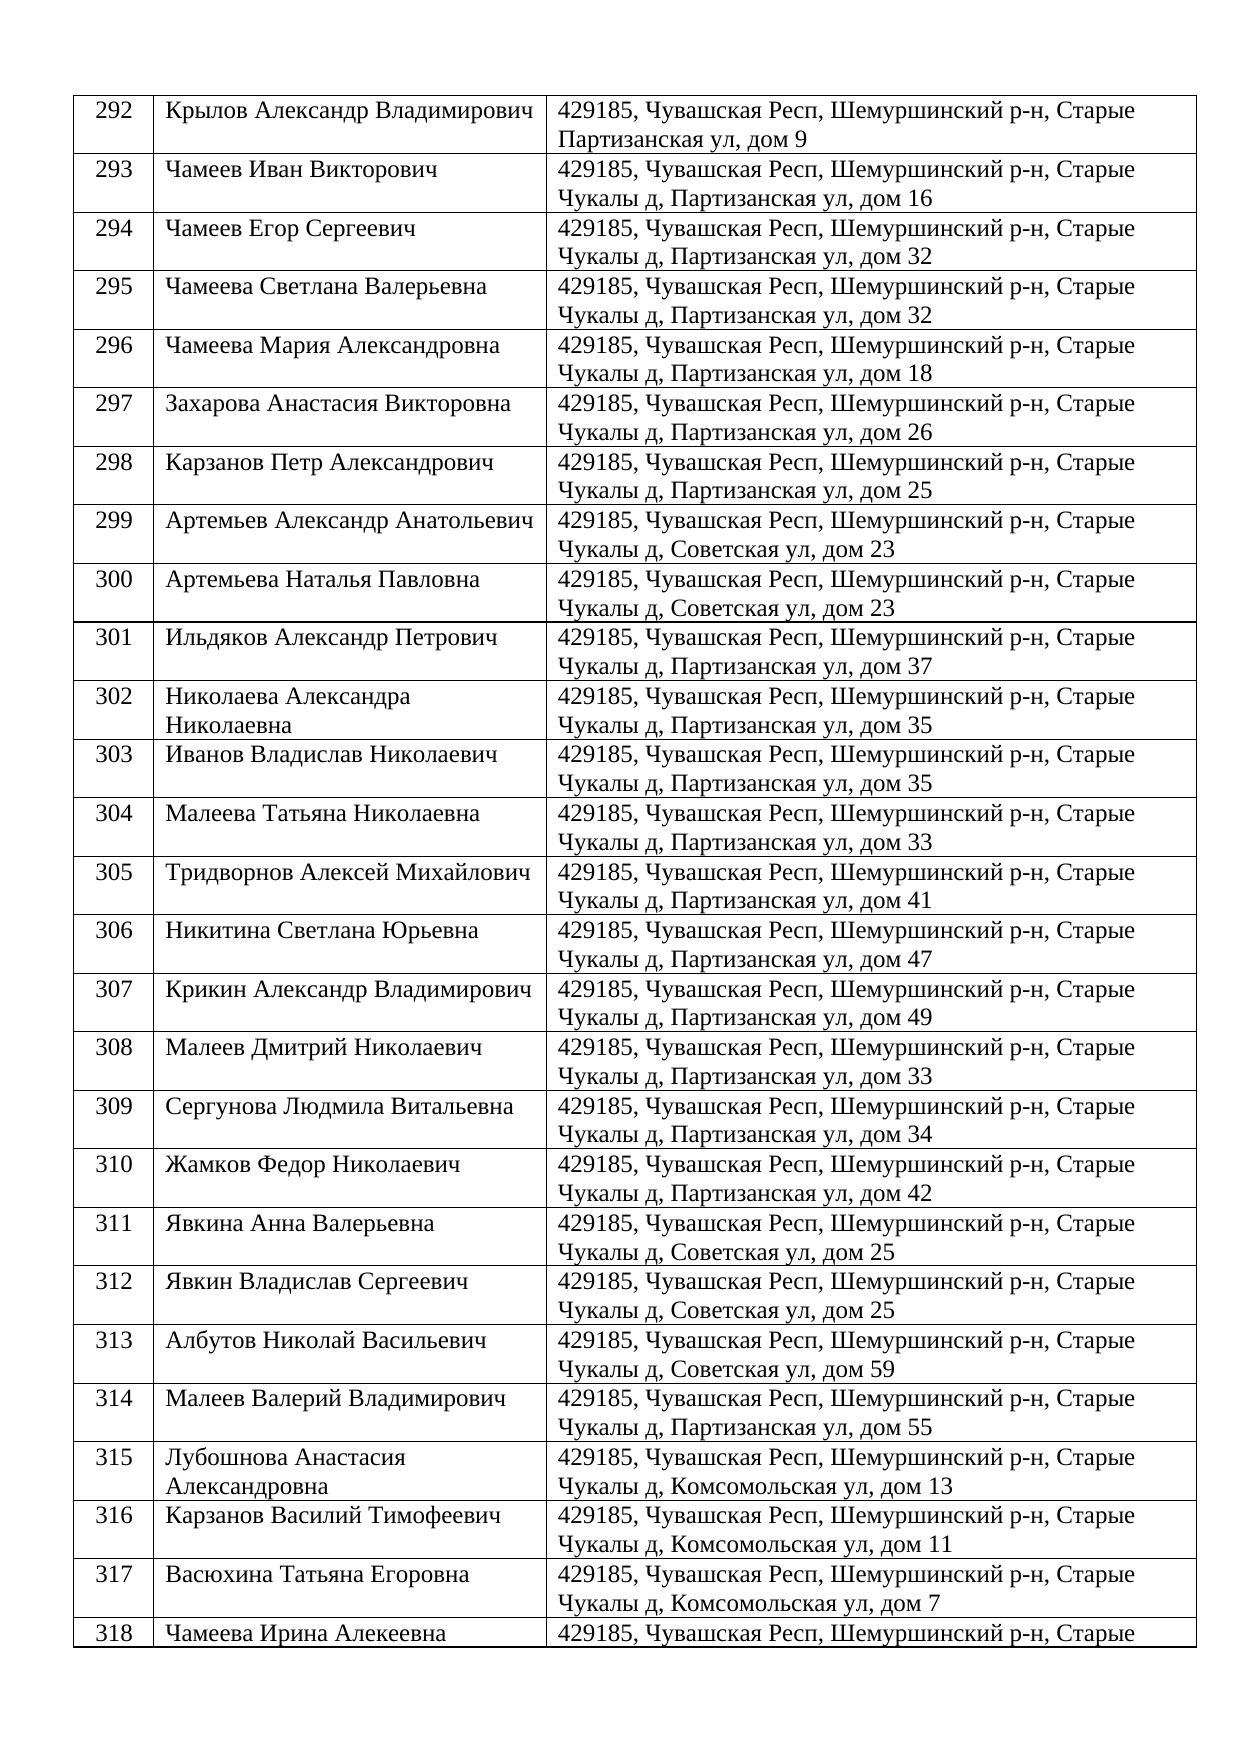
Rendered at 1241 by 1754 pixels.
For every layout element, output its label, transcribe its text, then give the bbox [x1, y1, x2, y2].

table_cell Албутов Николай Васильевич [154, 1325, 546, 1382]
table_cell Жамков Федор Николаевич [154, 1149, 546, 1207]
table_cell 313 [74, 1325, 153, 1382]
table_cell 429185, Чувашская Респ, Шемуршинский р-н, Старые Чукалы д, Партизанская ул, дом 33 [547, 1032, 1196, 1090]
table_cell Артемьев Александр Анатольевич [154, 505, 546, 563]
table_cell 429185, Чувашская Респ, Шемуршинский р-н, Старые Чукалы д, Советская ул, дом 25 [547, 1266, 1196, 1324]
table_cell Васюхина Татьяна Егоровна [154, 1559, 546, 1617]
table_cell 298 [74, 447, 153, 504]
table_cell 310 [74, 1149, 153, 1207]
table_cell Чамеева Светлана Валерьевна [154, 271, 546, 329]
table_cell Ильдяков Александр Петрович [154, 623, 546, 680]
table_cell 429185, Чувашская Респ, Шемуршинский р-н, Старые Чукалы д, Партизанская ул, дом 35 [547, 740, 1196, 797]
table_cell Тридворнов Алексей Михайлович [154, 857, 546, 914]
table_cell 311 [74, 1208, 153, 1265]
table_cell 312 [74, 1266, 153, 1324]
table_cell 429185, Чувашская Респ, Шемуршинский р-н, Старые Чукалы д, Партизанская ул, дом 32 [547, 271, 1196, 329]
table_cell 429185, Чувашская Респ, Шемуршинский р-н, Старые Чукалы д, Советская ул, дом 23 [547, 505, 1196, 563]
table_cell 429185, Чувашская Респ, Шемуршинский р-н, Старые Чукалы д, Комсомольская ул, дом 7 [547, 1559, 1196, 1617]
table_cell Захарова Анастасия Викторовна [154, 388, 546, 446]
table_cell 297 [74, 388, 153, 446]
table_cell Чамеев Иван Викторович [154, 154, 546, 212]
table_cell Крылов Александр Владимирович [154, 96, 546, 153]
table_cell 293 [74, 154, 153, 212]
table_cell Чамеева Мария Александровна [154, 330, 546, 387]
table_cell Лубошнова Анастасия Александровна [154, 1442, 546, 1499]
table_cell Николаева Александра Николаевна [154, 681, 546, 738]
table_cell 429185, Чувашская Респ, Шемуршинский р-н, Старые Чукалы д, Партизанская ул, дом 35 [547, 681, 1196, 738]
table_cell 429185, Чувашская Респ, Шемуршинский р-н, Старые Чукалы д, Партизанская ул, дом 25 [547, 447, 1196, 504]
table_cell 314 [74, 1384, 153, 1441]
table_cell 295 [74, 271, 153, 329]
table_cell 307 [74, 974, 153, 1031]
table_cell 308 [74, 1032, 153, 1090]
table_cell 296 [74, 330, 153, 387]
table_cell 429185, Чувашская Респ, Шемуршинский р-н, Старые Чукалы д, Партизанская ул, дом 26 [547, 388, 1196, 446]
table_cell 429185, Чувашская Респ, Шемуршинский р-н, Старые Чукалы д, Советская ул, дом 23 [547, 564, 1196, 621]
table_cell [154, 1618, 546, 1646]
table_cell 304 [74, 798, 153, 856]
table_cell 303 [74, 740, 153, 797]
table_cell 306 [74, 915, 153, 973]
table_cell 429185, Чувашская Респ, Шемуршинский р-н, Старые Чукалы д, Партизанская ул, дом 49 [547, 974, 1196, 1031]
table_cell 429185, Чувашская Респ, Шемуршинский р-н, Старые Чукалы д, Партизанская ул, дом 32 [547, 213, 1196, 270]
table_cell 302 [74, 681, 153, 738]
table_cell Малеева Татьяна Николаевна [154, 798, 546, 856]
table_cell 429185, Чувашская Респ, Шемуршинский р-н, Старые Чукалы д, Партизанская ул, дом 41 [547, 857, 1196, 914]
table_cell 316 [74, 1501, 153, 1558]
table_cell Явкин Владислав Сергеевич [154, 1266, 546, 1324]
table_cell 301 [74, 623, 153, 680]
table_cell Малеев Валерий Владимирович [154, 1384, 546, 1441]
table_cell Иванов Владислав Николаевич [154, 740, 546, 797]
table_cell 294 [74, 213, 153, 270]
table_cell Никитина Светлана Юрьевна [154, 915, 546, 973]
table_cell 429185, Чувашская Респ, Шемуршинский р-н, Старые Чукалы д, Комсомольская ул, дом 13 [547, 1442, 1196, 1499]
table_cell 429185, Чувашская Респ, Шемуршинский р-н, Старые Чукалы д, Партизанская ул, дом 34 [547, 1091, 1196, 1148]
table_cell 429185, Чувашская Респ, Шемуршинский р-н, Старые Чукалы д, Партизанская ул, дом 42 [547, 1149, 1196, 1207]
table_cell 305 [74, 857, 153, 914]
table_cell 317 [74, 1559, 153, 1617]
table_cell 429185, Чувашская Респ, Шемуршинский р-н, Старые Чукалы д, Партизанская ул, дом 16 [547, 154, 1196, 212]
table_cell Явкина Анна Валерьевна [154, 1208, 546, 1265]
table_cell 429185, Чувашская Респ, Шемуршинский р-н, Старые Чукалы д, Партизанская ул, дом 47 [547, 915, 1196, 973]
table_cell Карзанов Петр Александрович [154, 447, 546, 504]
table_cell 429185, Чувашская Респ, Шемуршинский р-н, Старые Чукалы д, Партизанская ул, дом 18 [547, 330, 1196, 387]
table_cell Крикин Александр Владимирович [154, 974, 546, 1031]
table_cell Чамеев Егор Сергеевич [154, 213, 546, 270]
table_cell 309 [74, 1091, 153, 1148]
table_cell 292 [74, 96, 153, 153]
table_cell Карзанов Василий Тимофеевич [154, 1501, 546, 1558]
table_cell 429185, Чувашская Респ, Шемуршинский р-н, Старые Чукалы д, Комсомольская ул, дом 11 [547, 1501, 1196, 1558]
table_cell 429185, Чувашская Респ, Шемуршинский р-н, Старые Чукалы д, Партизанская ул, дом 33 [547, 798, 1196, 856]
table_cell Сергунова Людмила Витальевна [154, 1091, 546, 1148]
table_cell 429185, Чувашская Респ, Шемуршинский р-н, Старые Чукалы д, Советская ул, дом 59 [547, 1325, 1196, 1382]
table_cell 315 [74, 1442, 153, 1499]
table_cell 299 [74, 505, 153, 563]
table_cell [547, 1618, 1196, 1646]
table_cell 429185, Чувашская Респ, Шемуршинский р-н, Старые Чукалы д, Партизанская ул, дом 37 [547, 623, 1196, 680]
table_cell 318 [74, 1618, 153, 1646]
table_cell Артемьева Наталья Павловна [154, 564, 546, 621]
table_cell 429185, Чувашская Респ, Шемуршинский р-н, Старые Чукалы д, Партизанская ул, дом 55 [547, 1384, 1196, 1441]
table_cell 300 [74, 564, 153, 621]
table_cell 429185, Чувашская Респ, Шемуршинский р-н, Старые Чукалы д, Советская ул, дом 25 [547, 1208, 1196, 1265]
table_cell 429185, Чувашская Респ, Шемуршинский р-н, Старые Партизанская ул, дом 9 [547, 96, 1196, 153]
table_cell Малеев Дмитрий Николаевич [154, 1032, 546, 1090]
